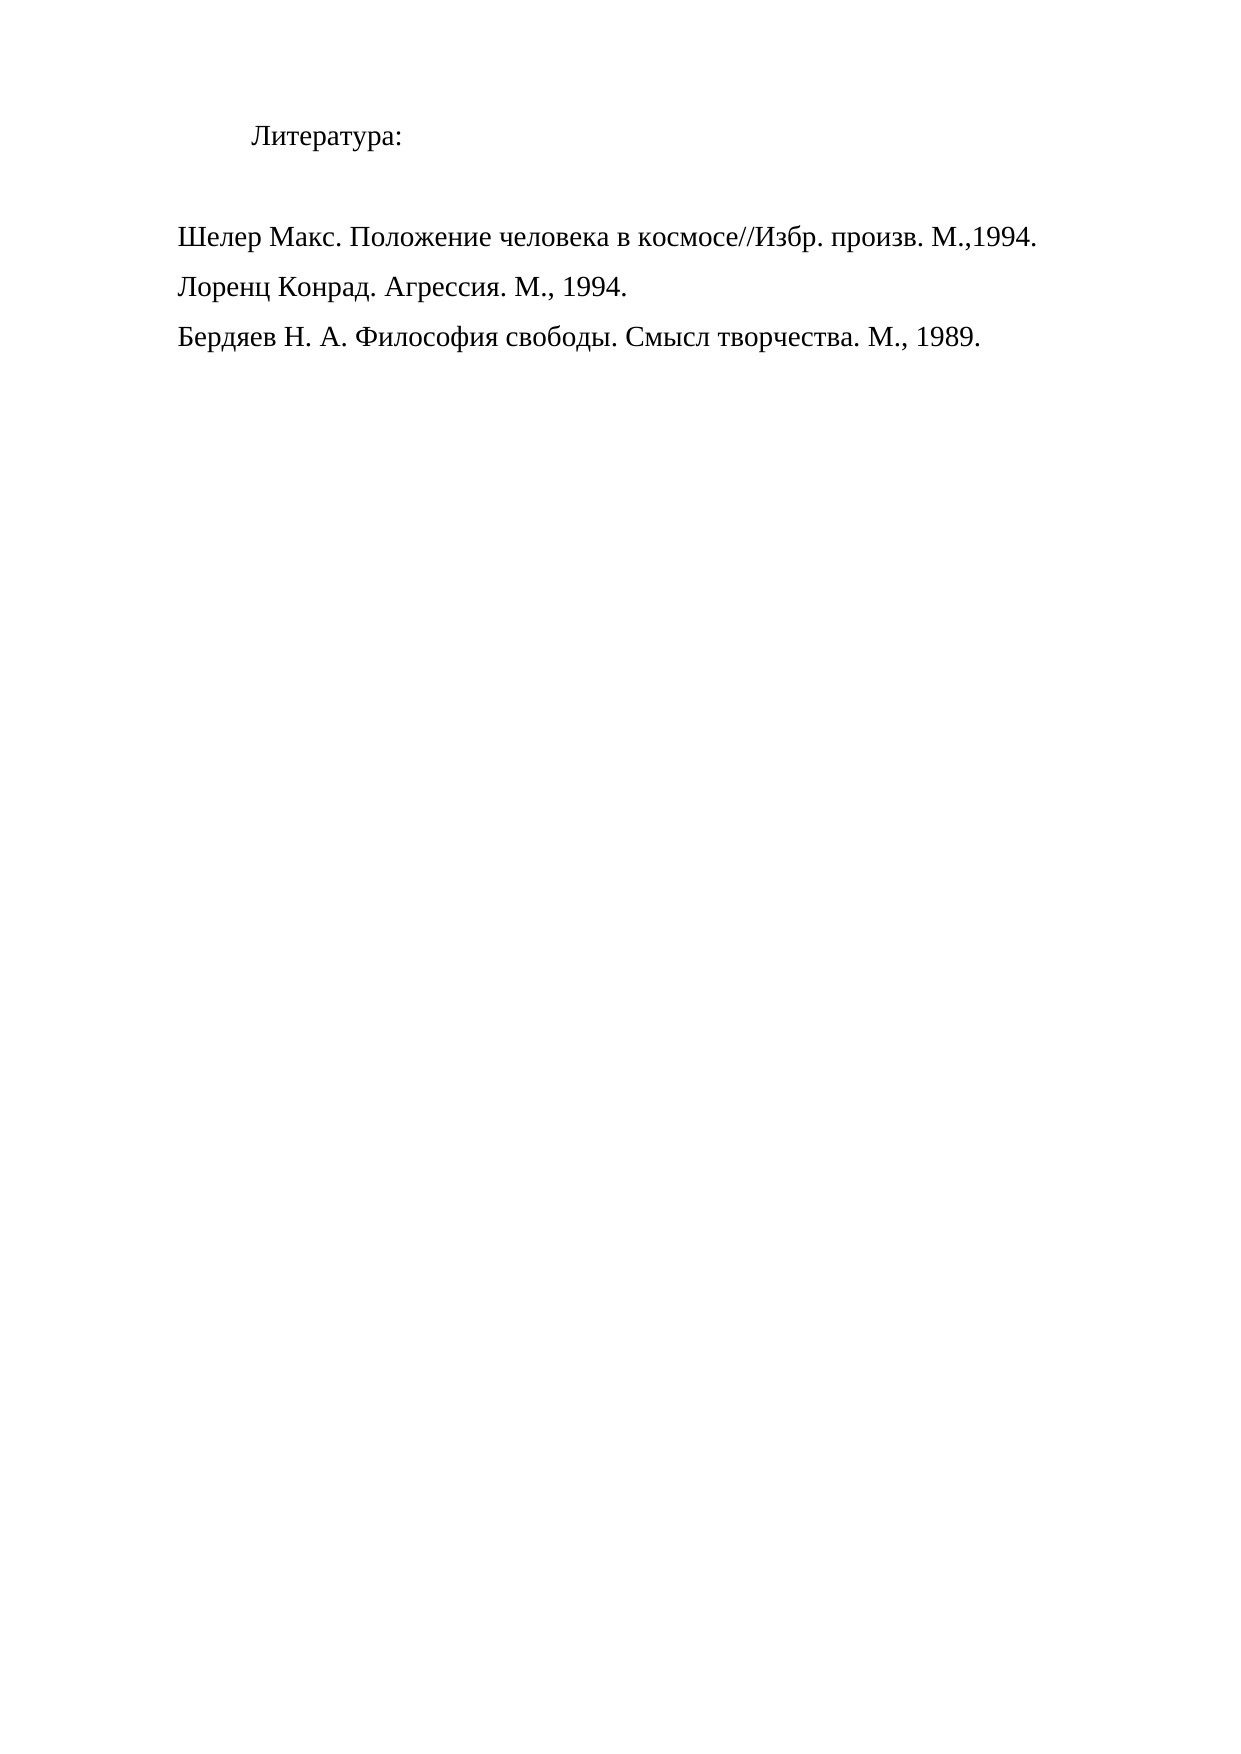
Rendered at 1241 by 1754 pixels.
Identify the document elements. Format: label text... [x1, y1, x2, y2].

text Литература: [177, 118, 1152, 152]
text Бердяев Н. А. Философия свободы. Смысл творчества. М., 1989. [177, 319, 1152, 353]
text Лоренц Конрад. Агрессия. М., 1994. [177, 269, 1152, 303]
text Шелер Макс. Положение человека в космосе//Избр. произв. М.,1994. [177, 219, 1152, 252]
